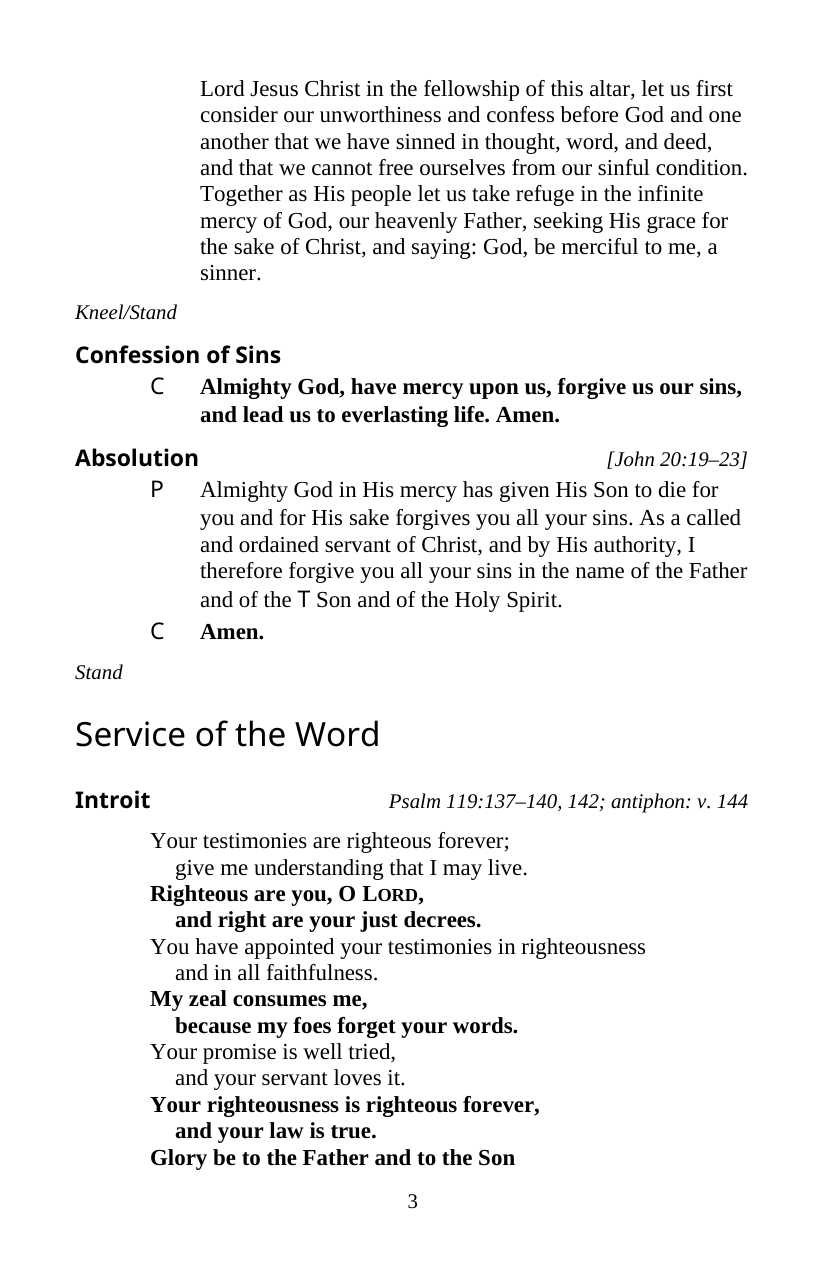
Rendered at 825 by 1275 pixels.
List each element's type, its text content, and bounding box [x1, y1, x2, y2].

text Introit Psalm 119:137–140, 142; antiphon: v. 144 [75, 783, 750, 815]
text Kneel/Stand [75, 300, 750, 324]
subtitle Service of the Word [75, 711, 750, 757]
text P Almighty God in His mercy has given His Son to die for you and for His sake forgives you all your sins. As a called and ordained servant of Christ, and by His authority, I therefore forgive you all your sins in the name of the Father and of the T Son and of the Holy Spirit. [150, 473, 750, 615]
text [150, 75, 750, 286]
text Absolution [John 20:19–23] [75, 442, 750, 473]
text C Amen. [150, 615, 750, 646]
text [150, 827, 750, 1170]
text Confession of Sins [75, 339, 750, 370]
text Stand [75, 660, 750, 684]
text C Almighty God, have mercy upon us, forgive us our sins, and lead us to everlasting life. Amen. [150, 370, 750, 427]
